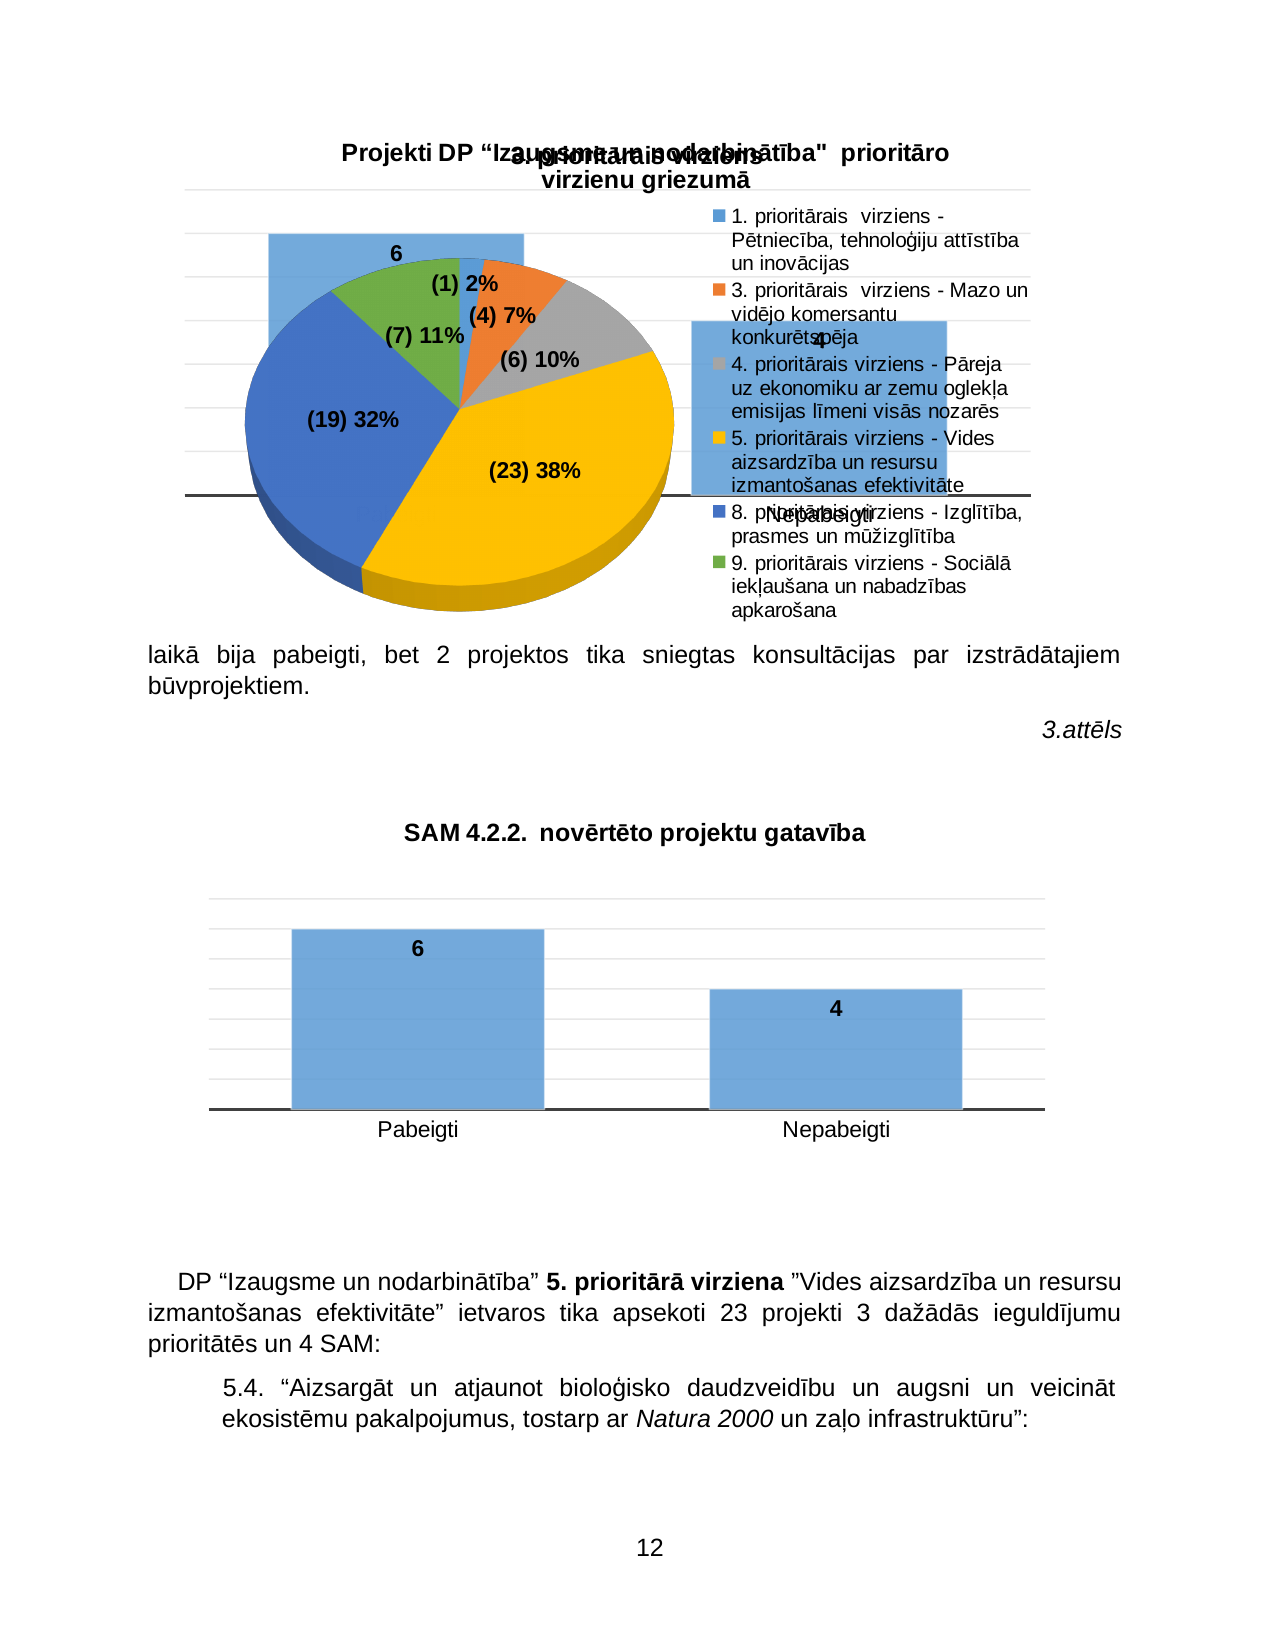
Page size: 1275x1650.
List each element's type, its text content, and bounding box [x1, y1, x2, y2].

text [148, 118, 1122, 701]
text 5.4. “Aizsargāt un atjaunot bioloģisko daudzveidību un augsni un veicināt ekosistēmu pakalpojumus, tostarp ar Natura 2000 un zaļo infrastruktūru”: [222, 1371, 1117, 1434]
text DP “Izaugsme un nodarbinātība” 5. prioritārā virziena ”Vides aizsardzība un resursu izmantošanas efektivitāte” ietvaros tika apsekoti 23 projekti 3 dažādās ieguldījumu prioritātēs un 4 SAM: [148, 1265, 1122, 1359]
text 3.attēls [148, 713, 1122, 745]
